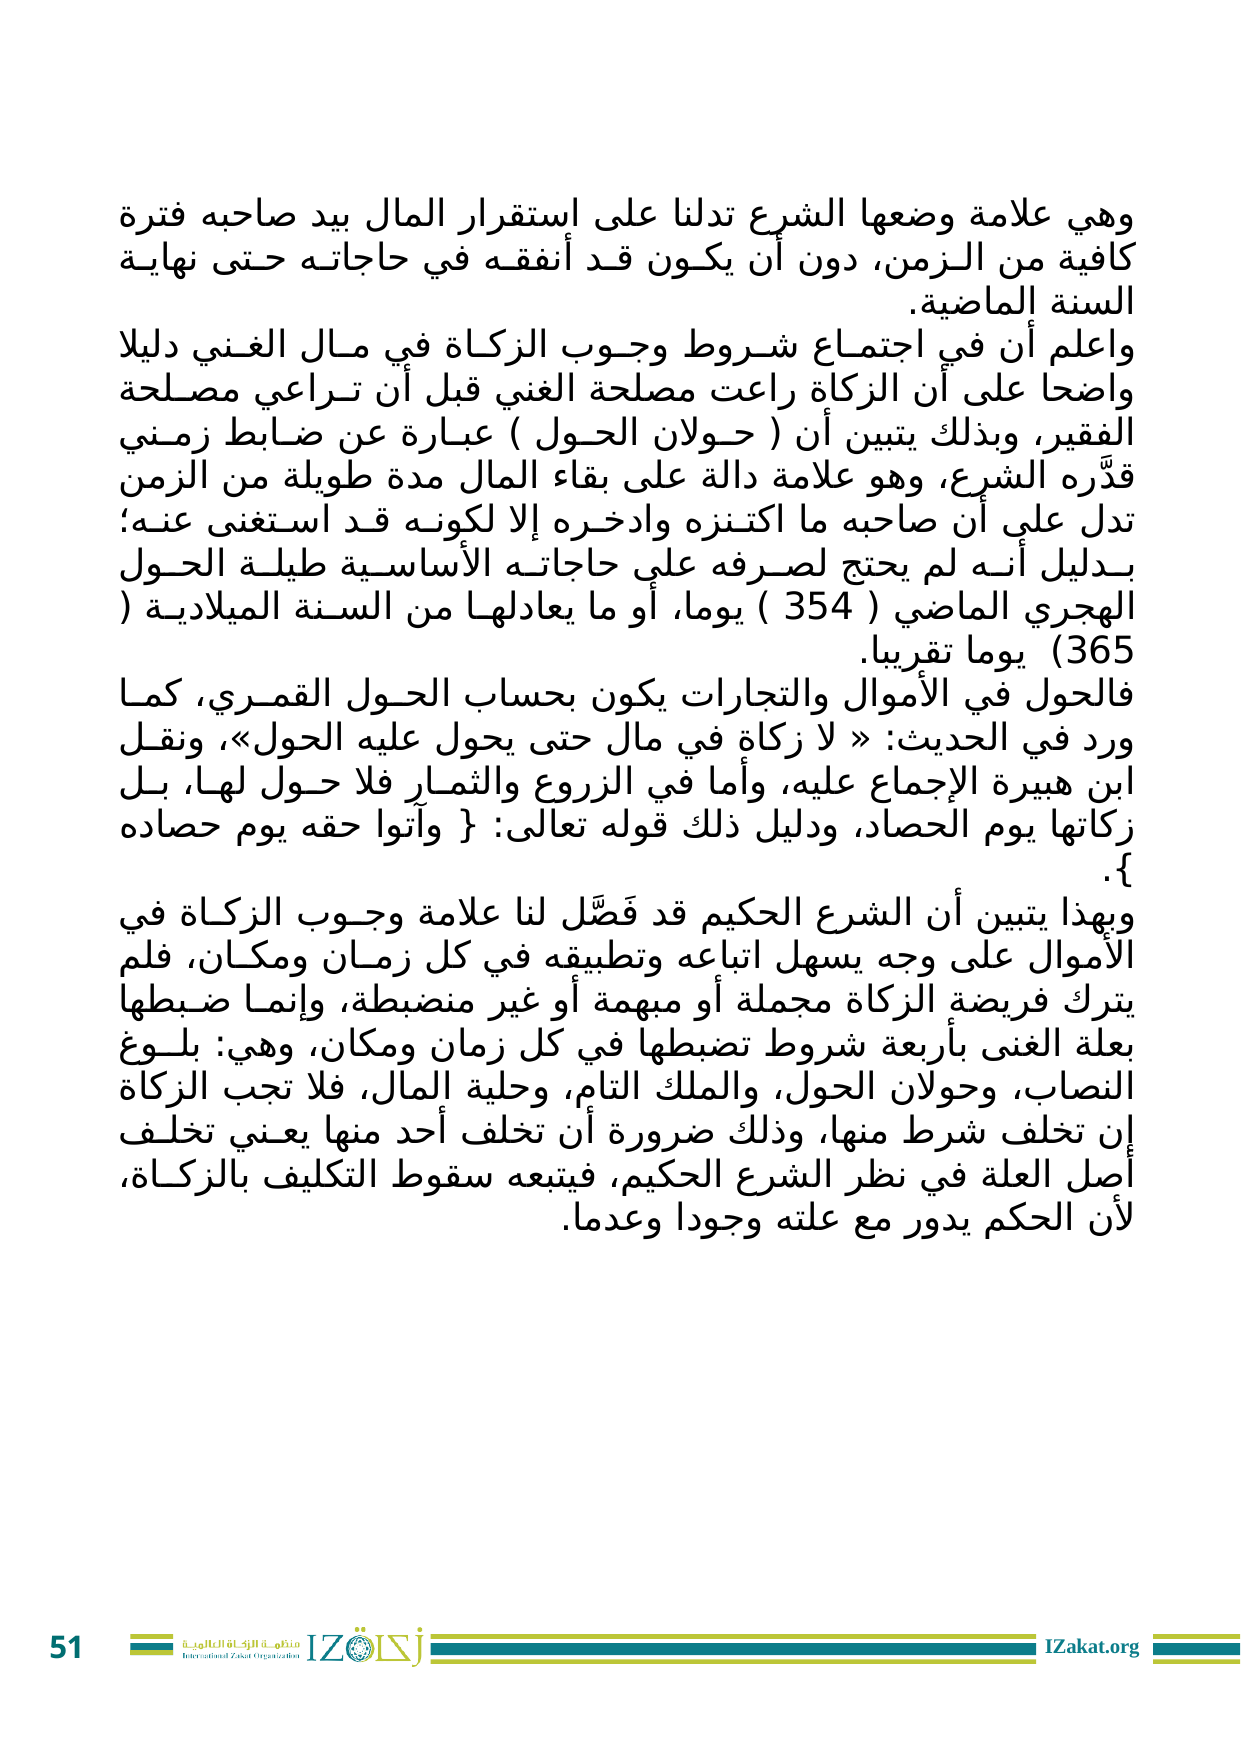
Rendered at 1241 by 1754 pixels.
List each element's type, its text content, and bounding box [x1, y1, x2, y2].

text ويقصد [118, 192, 1137, 323]
text واعلم [118, 323, 1137, 672]
text فالحول [118, 672, 1137, 890]
picture [182, 1627, 424, 1667]
text وبهذا [118, 890, 1137, 1239]
